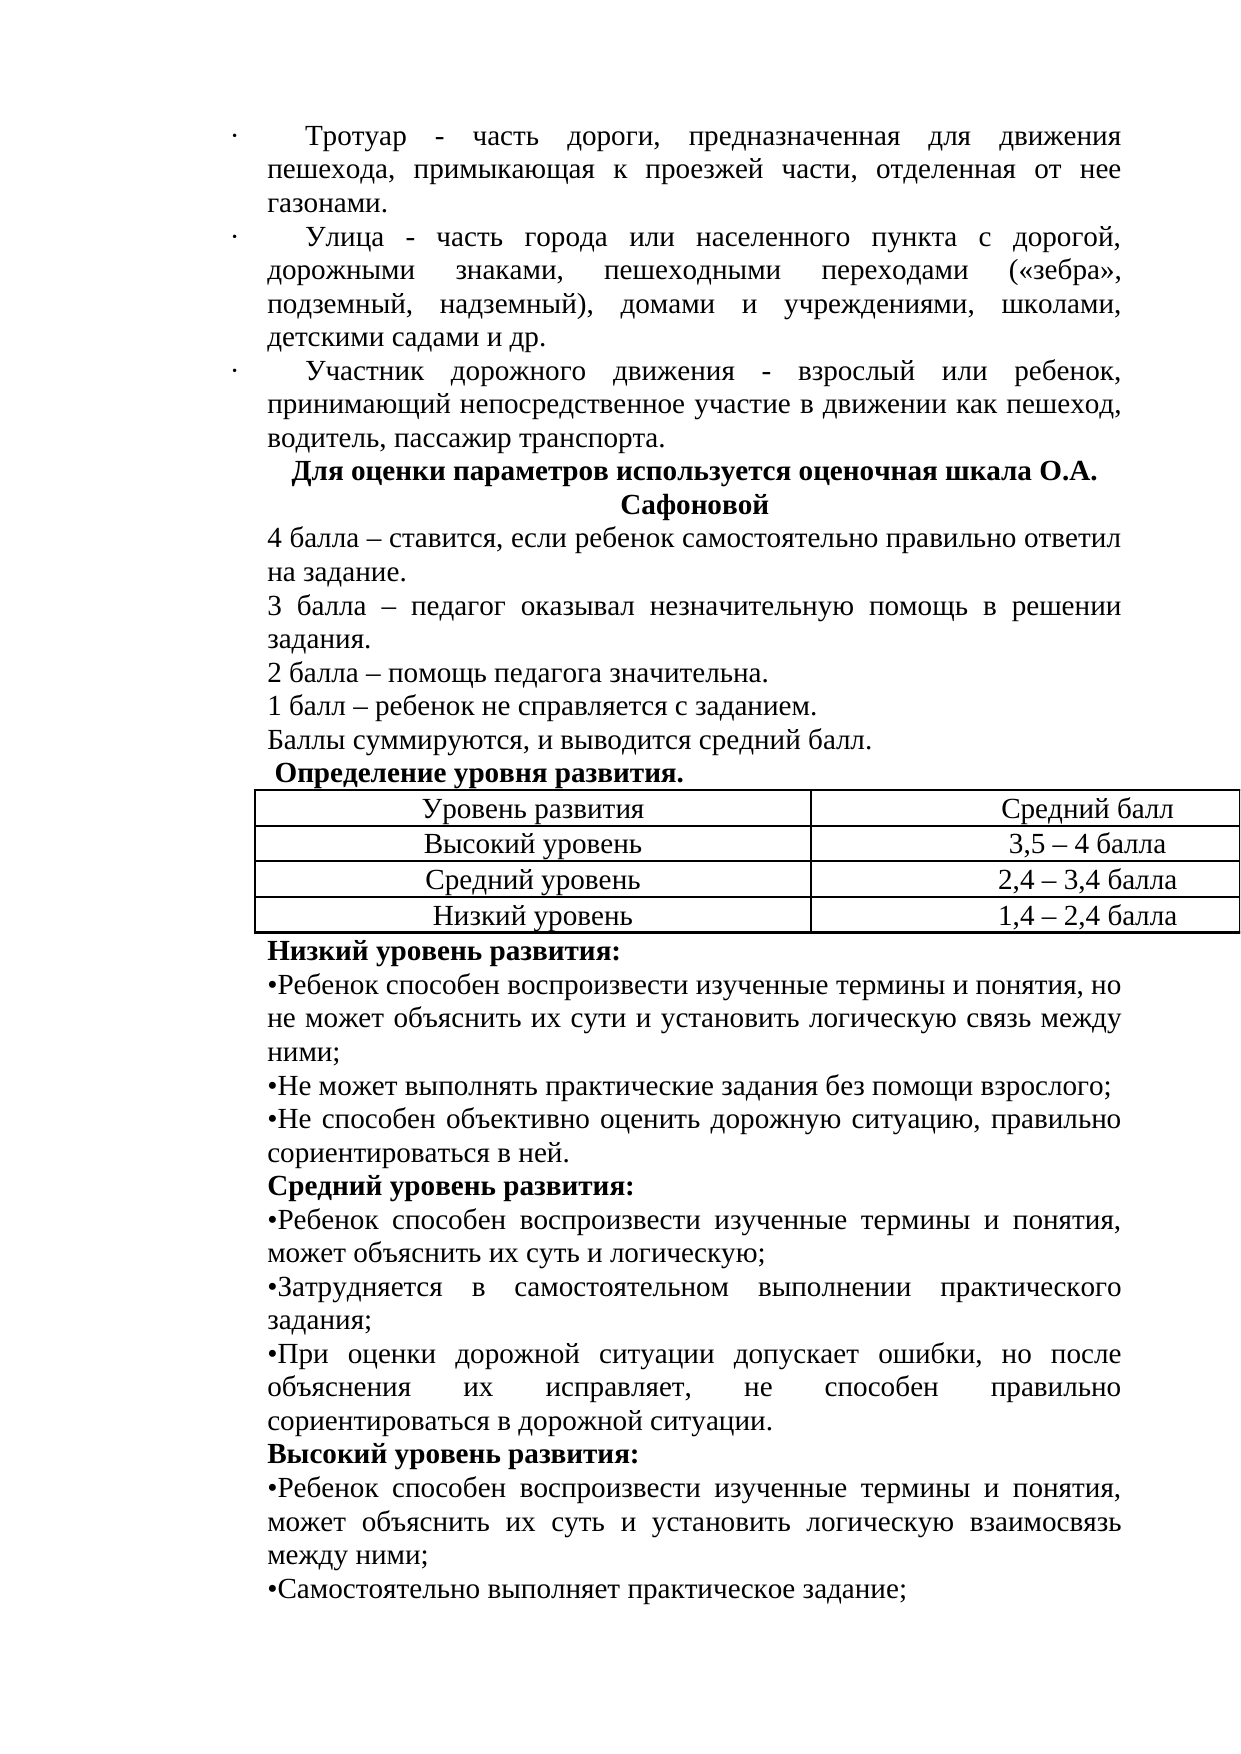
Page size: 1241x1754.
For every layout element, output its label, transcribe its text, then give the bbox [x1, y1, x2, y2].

text · Улица - часть города или населенного пункта с дорогой, дорожными знаками, пешеходными переходами («зебра», подземный, надземный), домами и учреждениями, школами, детскими садами и др. [229, 219, 1122, 353]
table_header Уровень развития [256, 791, 810, 824]
text Высокий уровень развития: [267, 1437, 1122, 1470]
text Определение уровня развития. [267, 755, 1122, 789]
table_cell Низкий уровень [256, 898, 810, 931]
text •Ребенок способен воспроизвести изученные термины и понятия, может объяснить их суть и логическую; [267, 1202, 1122, 1269]
table_cell 1,4 – 2,4 балла [812, 898, 1239, 931]
table_cell Высокий уровень [256, 827, 810, 860]
text 4 балла – ставится, если ребенок самостоятельно правильно ответил на задание. [267, 521, 1122, 588]
text •Не может выполнять практические задания без помощи взрослого; [267, 1068, 1122, 1101]
text 3 балла – педагог оказывал незначительную помощь в решении задания. [267, 588, 1122, 655]
text 2 балла – помощь педагога значительна. [267, 655, 1122, 688]
table_cell 3,5 – 4 балла [812, 827, 1239, 860]
text · Тротуар - часть дороги, предназначенная для движения пешехода, примыкающая к проезжей части, отделенная от нее газонами. [229, 118, 1122, 219]
text · Участник дорожного движения - взрослый или ребенок, принимающий непосредственное участие в движении как пешеход, водитель, пассажир транспорта. [229, 353, 1122, 453]
text 1 балл – ребенок не справляется с заданием. [267, 688, 1122, 722]
table_cell 2,4 – 3,4 балла [812, 862, 1239, 896]
text •Затрудняется в самостоятельном выполнении практического задания; [267, 1269, 1122, 1336]
text Средний уровень развития: [267, 1168, 1122, 1202]
text •При оценки дорожной ситуации допускает ошибки, но после объяснения их исправляет, не способен правильно сориентироваться в дорожной ситуации. [267, 1336, 1122, 1437]
text •Ребенок способен воспроизвести изученные термины и понятия, может объяснить их суть и установить логическую взаимосвязь между ними; [267, 1470, 1122, 1571]
text Баллы суммируются, и выводится средний балл. [267, 722, 1122, 755]
table_cell Средний уровень [256, 862, 810, 896]
text •Не способен объективно оценить дорожную ситуацию, правильно сориентироваться в ней. [267, 1101, 1122, 1168]
text •Ребенок способен воспроизвести изученные термины и понятия, но не может объяснить их сути и установить логическую связь между ними; [267, 967, 1122, 1068]
text Для оценки параметров используется оценочная шкала О.А. Сафоновой [267, 453, 1122, 521]
text •Самостоятельно выполняет практическое задание; [267, 1571, 1122, 1604]
text Низкий уровень развития: [267, 934, 1122, 967]
table_header Средний балл [812, 791, 1239, 824]
